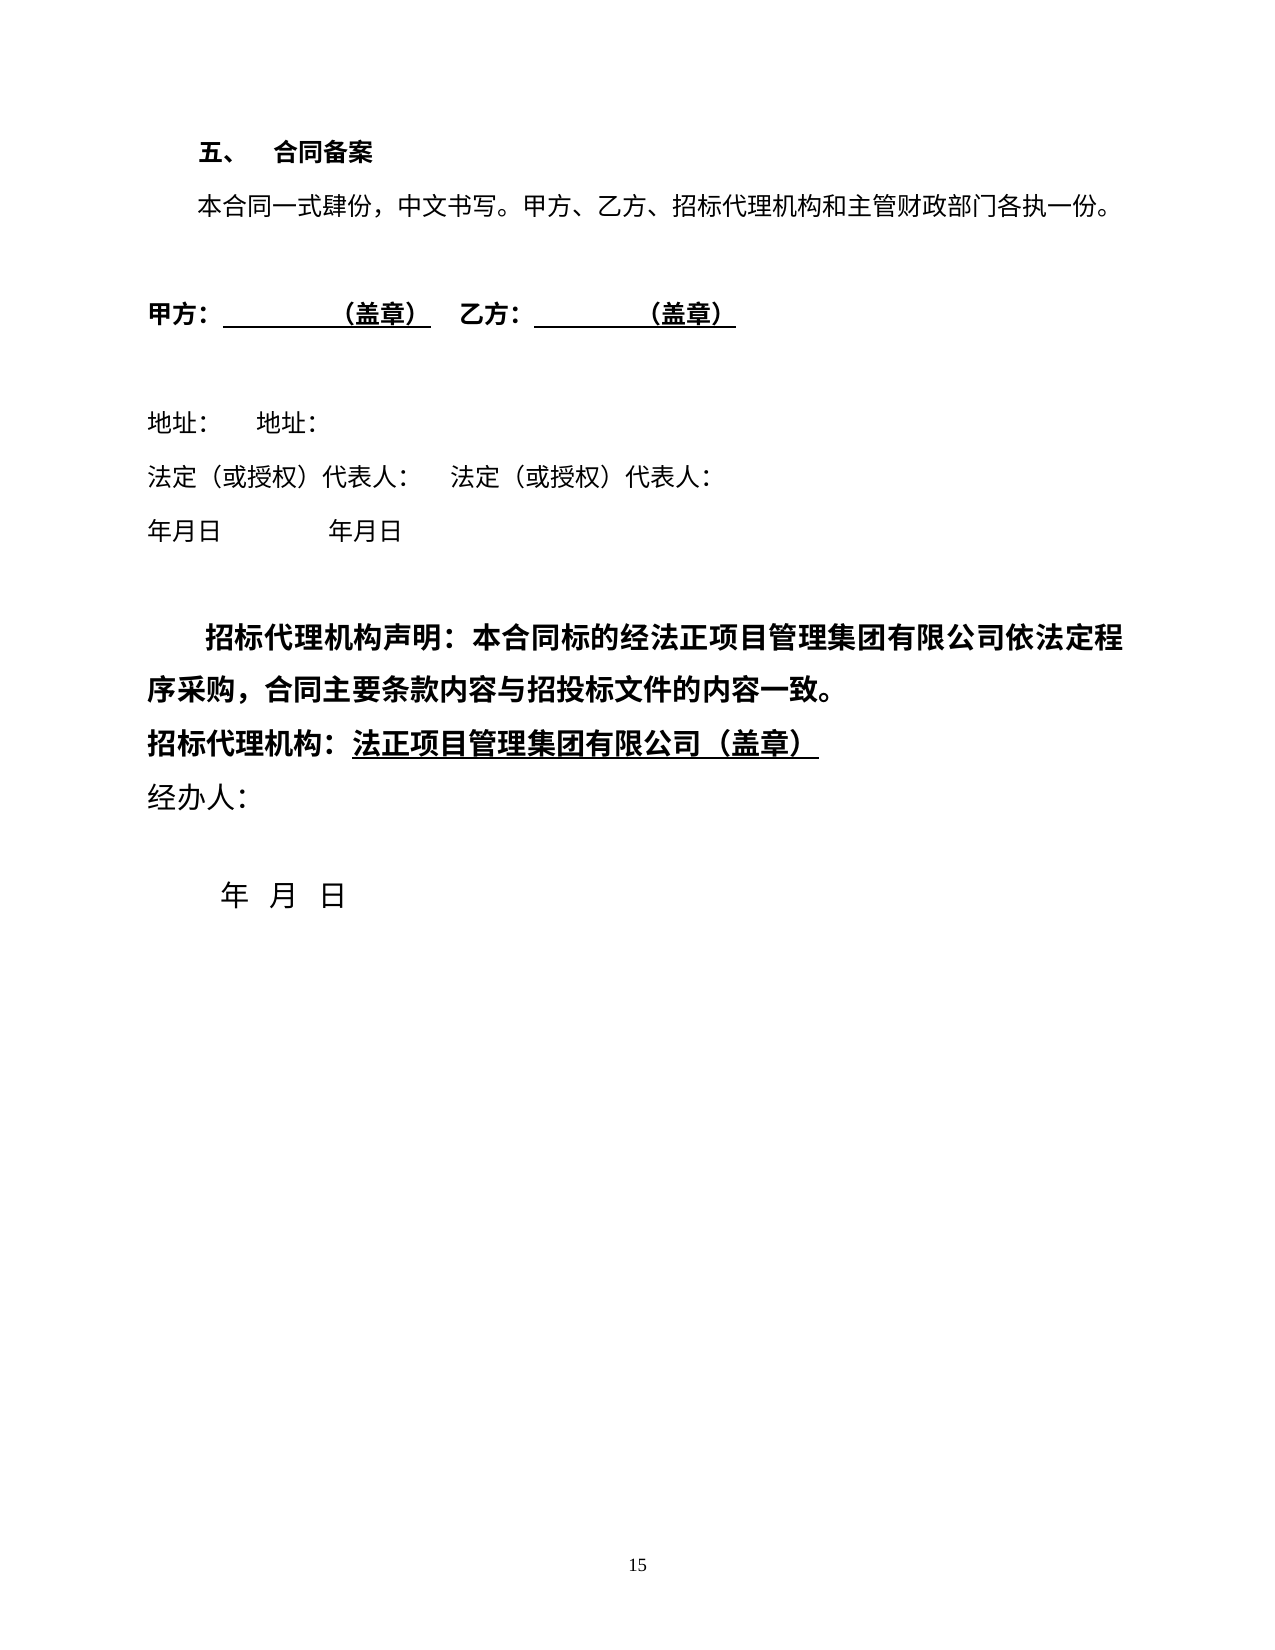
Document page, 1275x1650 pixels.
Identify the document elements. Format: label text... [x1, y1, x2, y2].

text 年月日 年月日 [148, 498, 1127, 551]
text 招标代理机构声明：本合同标的经法正项目管理集团有限公司依法定程序采购，合同主要条款内容与招投标文件的内容一致。 [148, 607, 1127, 711]
text 甲方： （盖章） 乙方： （盖章） [148, 282, 1127, 334]
text 招标代理机构：法正项目管理集团有限公司（盖章） [148, 713, 1127, 765]
text 经办人： [148, 767, 1127, 819]
text 地址： 地址： [148, 390, 1127, 442]
text 本合同一式肆份，中文书写。甲方、乙方、招标代理机构和主管财政部门各执一份。 [148, 174, 1127, 226]
list 合同备案 [198, 120, 1127, 172]
text 年 月 日 [148, 873, 1127, 915]
text 法定（或授权）代表人： 法定（或授权）代表人： [148, 444, 1127, 497]
